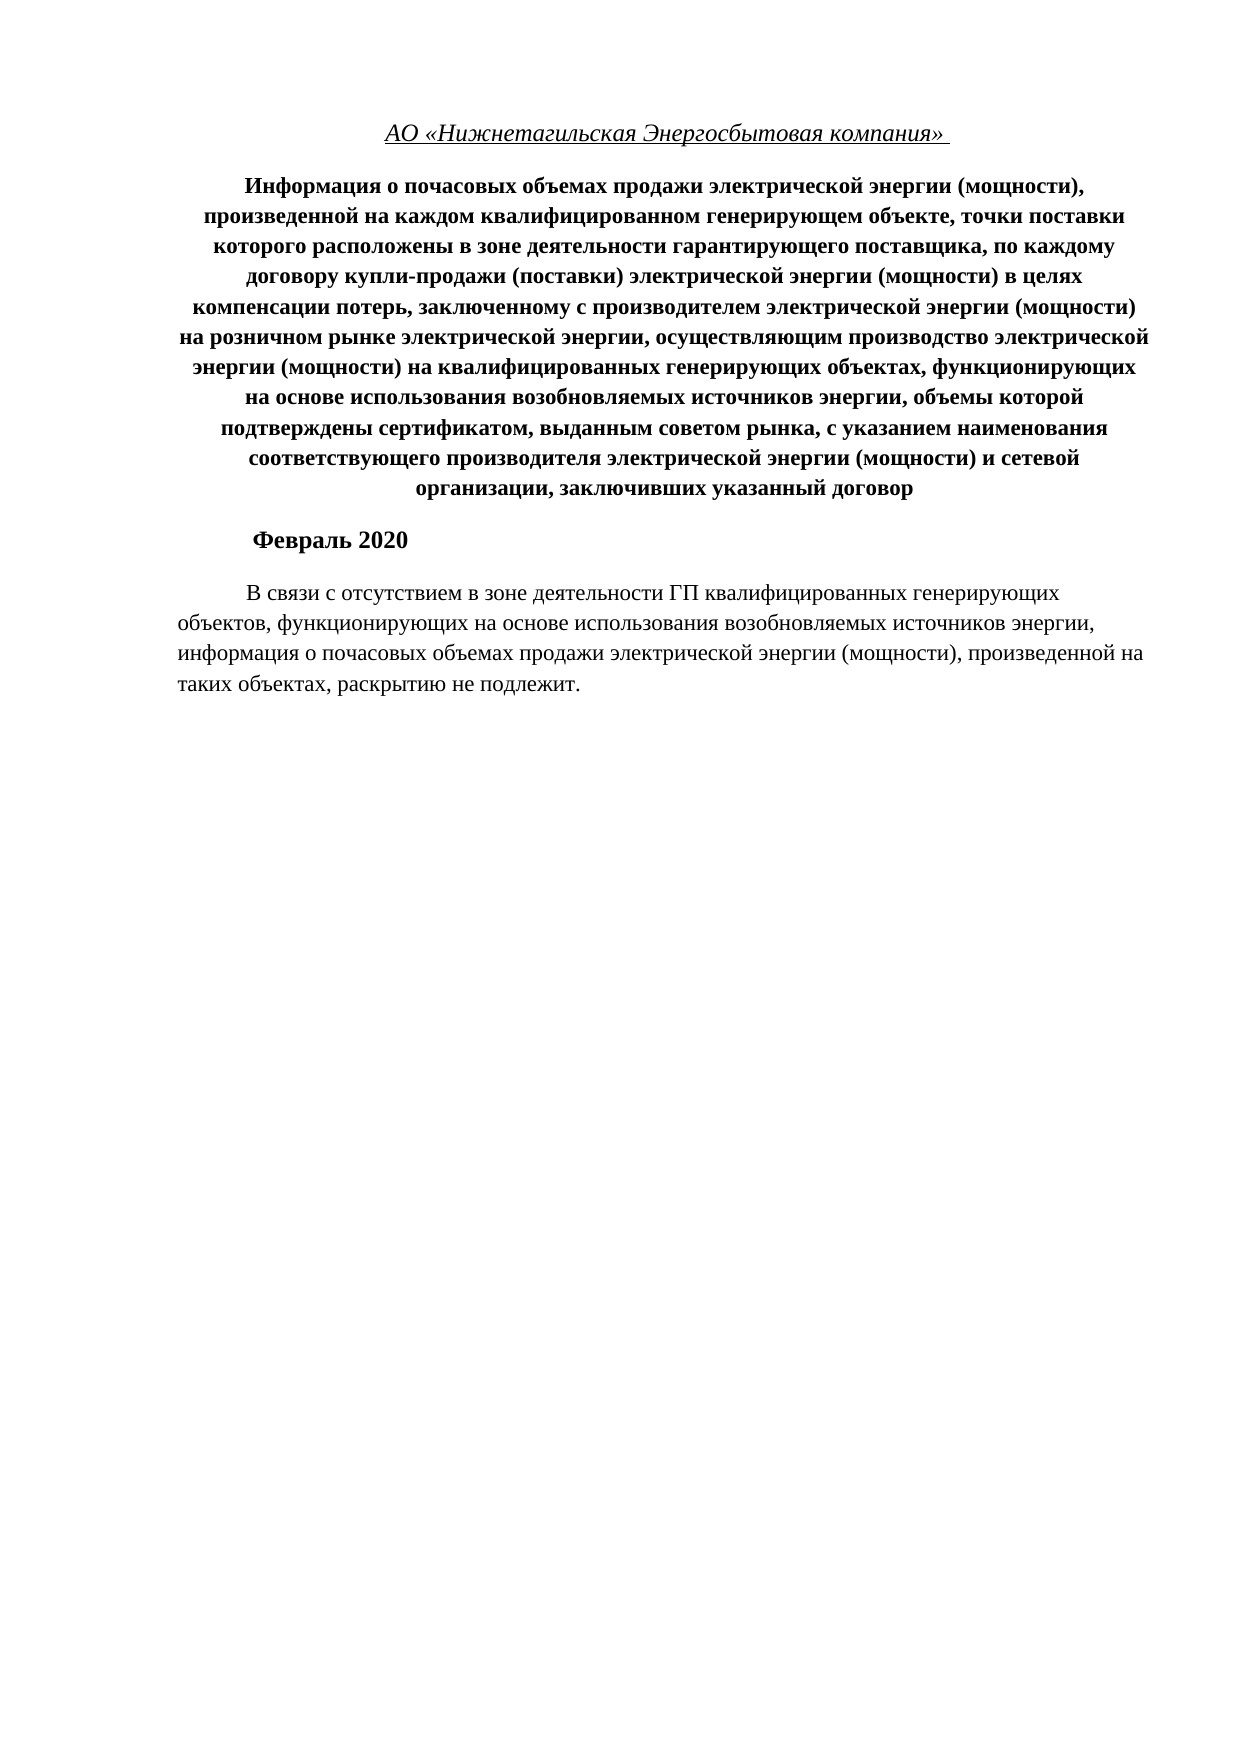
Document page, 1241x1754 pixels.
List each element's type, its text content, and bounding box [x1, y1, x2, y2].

text В связи с отсутствием в зоне деятельности ГП квалифицированных генерирующих объектов, функционирующих на основе использования возобновляемых источников энергии, информация о почасовых объемах продажи электрической энергии (мощности), произведенной на таких объектах, раскрытию не подлежит. [177, 579, 1152, 696]
text Информация о почасовых объемах продажи электрической энергии (мощности), произведенной на каждом квалифицированном генерирующем объекте, точки поставки которого расположены в зоне деятельности гарантирующего поставщика, по каждому договору купли-продажи (поставки) электрической энергии (мощности) в целях компенсации потерь, заключенному с производителем электрической энергии (мощности) на розничном рынке электрической энергии, осуществляющим производство электрической энергии (мощности) на квалифицированных генерирующих объектах, функционирующих на основе использования возобновляемых источников энергии, объемы которой подтверждены сертификатом, выданным советом рынка, с указанием наименования соответствующего производителя электрической энергии (мощности) и сетевой организации, заключивших указанный договор [177, 172, 1152, 500]
text Февраль 2020 [177, 525, 1152, 554]
text АО «Нижнетагильская Энергосбытовая компания» [177, 118, 1152, 147]
